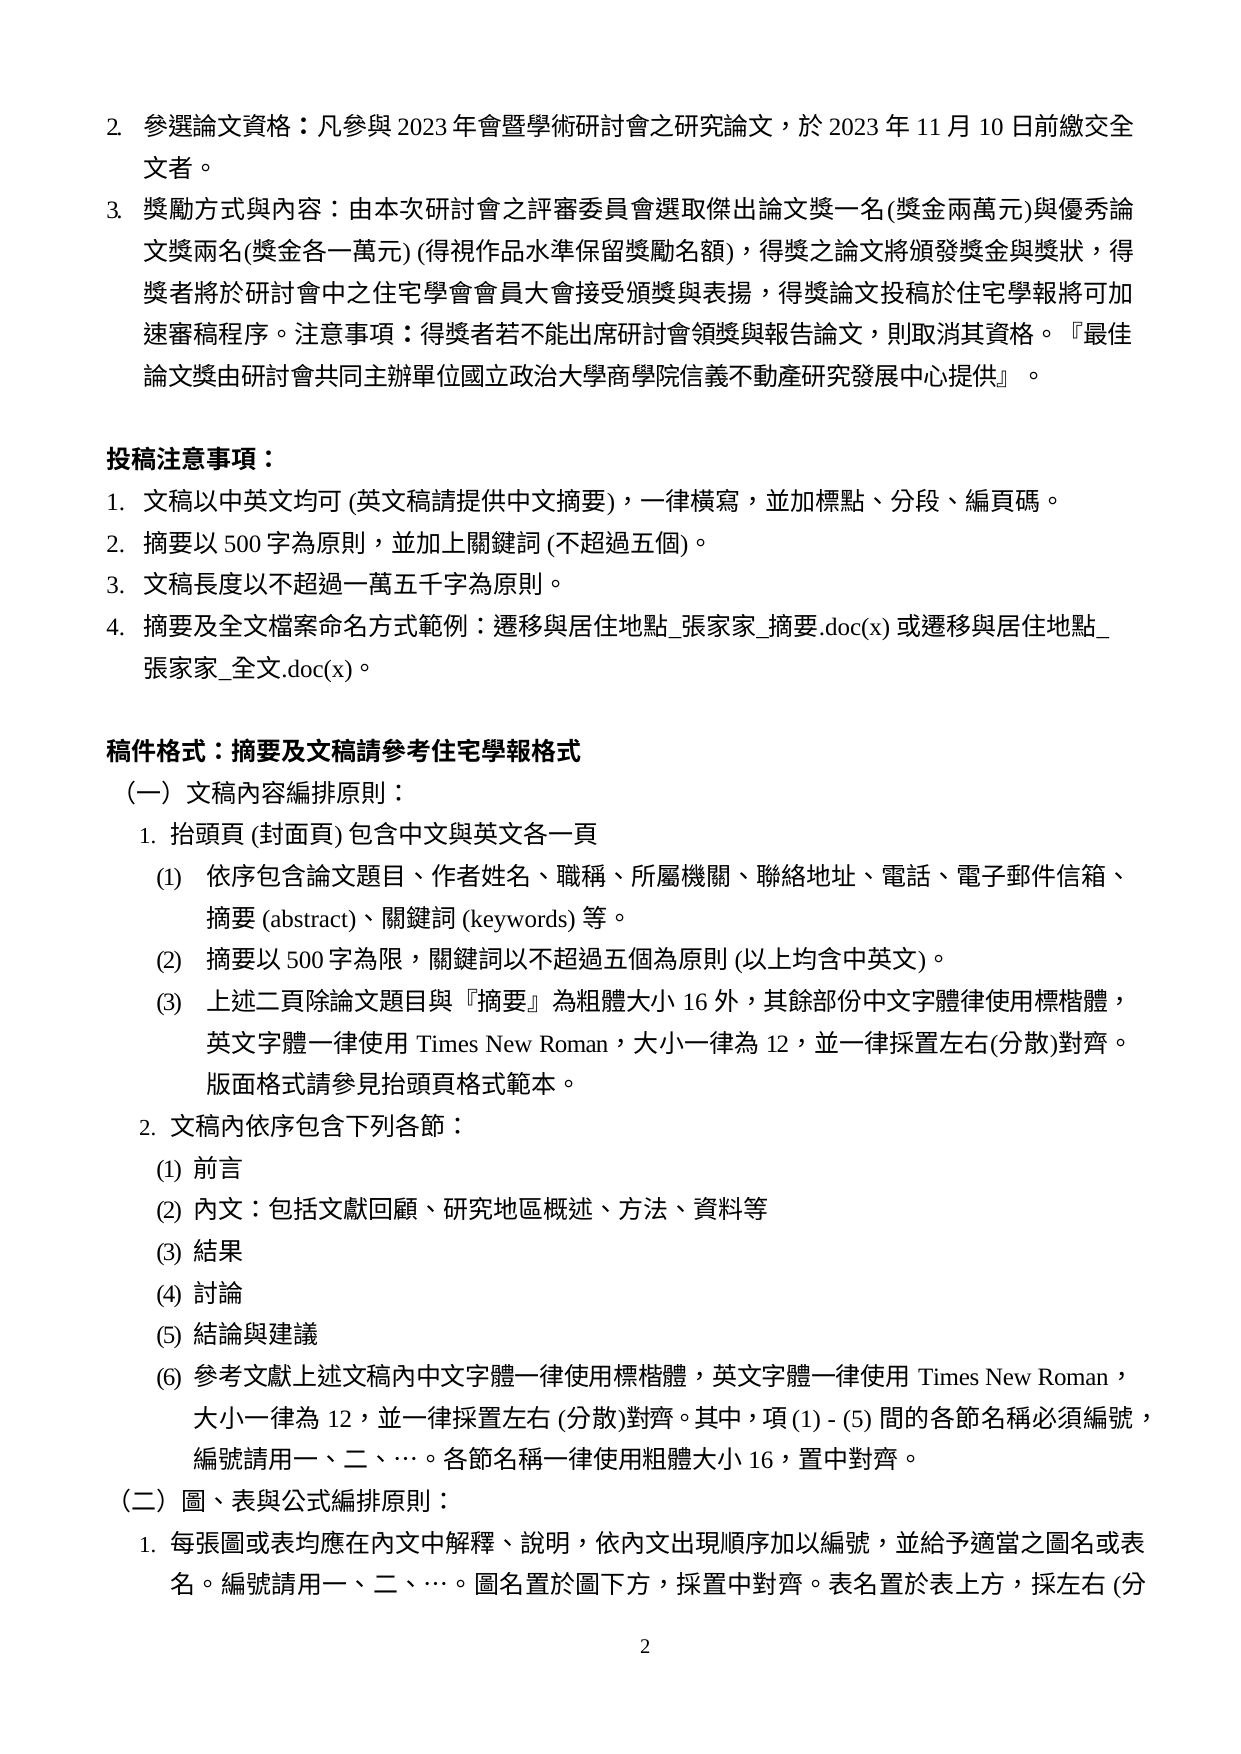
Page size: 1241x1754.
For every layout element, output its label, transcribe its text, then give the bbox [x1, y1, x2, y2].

list 文稿長度以不超過一萬五千字為原則。 [106, 560, 1146, 602]
list 摘要及全文檔案命名方式範例：遷移與居住地點_張家家_摘要.doc(x) 或遷移與居住地點_張家家_全文.doc(x)。 [106, 602, 1129, 685]
text （二）圖、表與公式編排原則： [106, 1477, 1146, 1519]
list 文稿內依序包含下列各節： [139, 1102, 1146, 1144]
list 文稿以中英文均可 (英文稿請提供中文摘要)，一律橫寫，並加標點、分段、編頁碼。 [106, 477, 1146, 519]
subtitle 投稿注意事項： [106, 435, 1146, 477]
list 上述二頁除論文題目與『摘要』為粗體大小 16 外，其餘部份中文字體律使用標楷體，英文字體一律使用 Times New Roman，大小一律為 12，並一律採置左右(分散)對齊。版面格式請參見抬頭頁格式範本。 [156, 977, 1134, 1102]
list 結果 [156, 1227, 1146, 1269]
list 前言 [156, 1144, 1146, 1185]
list 內文：包括文獻回顧、研究地區概述、方法、資料等 [156, 1185, 1146, 1227]
text （一）文稿內容編排原則： [111, 769, 1146, 810]
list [139, 1519, 1146, 1602]
list 參選論文資格：凡參與2023年會暨學術研討會之研究論文，於 2023 年 11 月 10 日前繳交全文者。 [106, 102, 1134, 185]
list 依序包含論文題目、作者姓名、職稱、所屬機關、聯絡地址、電話、電子郵件信箱、摘要 (abstract)、關鍵詞 (keywords) 等。 [156, 852, 1132, 935]
list 摘要以500字為限，關鍵詞以不超過五個為原則 (以上均含中英文)。 [156, 935, 1146, 977]
list 參考文獻上述文稿內中文字體一律使用標楷體，英文字體一律使用 Times New Roman，大小一律為 12，並一律採置左右 (分散)對齊。其中，項 (1) - (5) 間的各節名稱必須編號，編號請用一、二、…。各節名稱一律使用粗體大小 16，置中對齊。 [156, 1352, 1134, 1477]
list 摘要以500字為原則，並加上關鍵詞 (不超過五個)。 [106, 519, 1146, 560]
list 抬頭頁 (封面頁) 包含中文與英文各一頁 [139, 810, 1146, 852]
list 結論與建議 [156, 1310, 1146, 1352]
list 討論 [156, 1269, 1146, 1310]
list 獎勵方式與內容：由本次研討會之評審委員會選取傑出論文獎一名(獎金兩萬元)與優秀論文獎兩名(獎金各一萬元) (得視作品水準保留獎勵名額)，得獎之論文將頒發獎金與獎狀，得獎者將於研討會中之住宅學會會員大會接受頒獎與表揚，得獎論文投稿於住宅學報將可加速審稿程序。注意事項：得獎者若不能出席研討會領獎與報告論文，則取消其資格。『最佳論文獎由研討會共同主辦單位國立政治大學商學院信義不動產研究發展中心提供』。 [106, 185, 1135, 394]
subtitle 稿件格式：摘要及文稿請參考住宅學報格式 [106, 727, 1146, 769]
